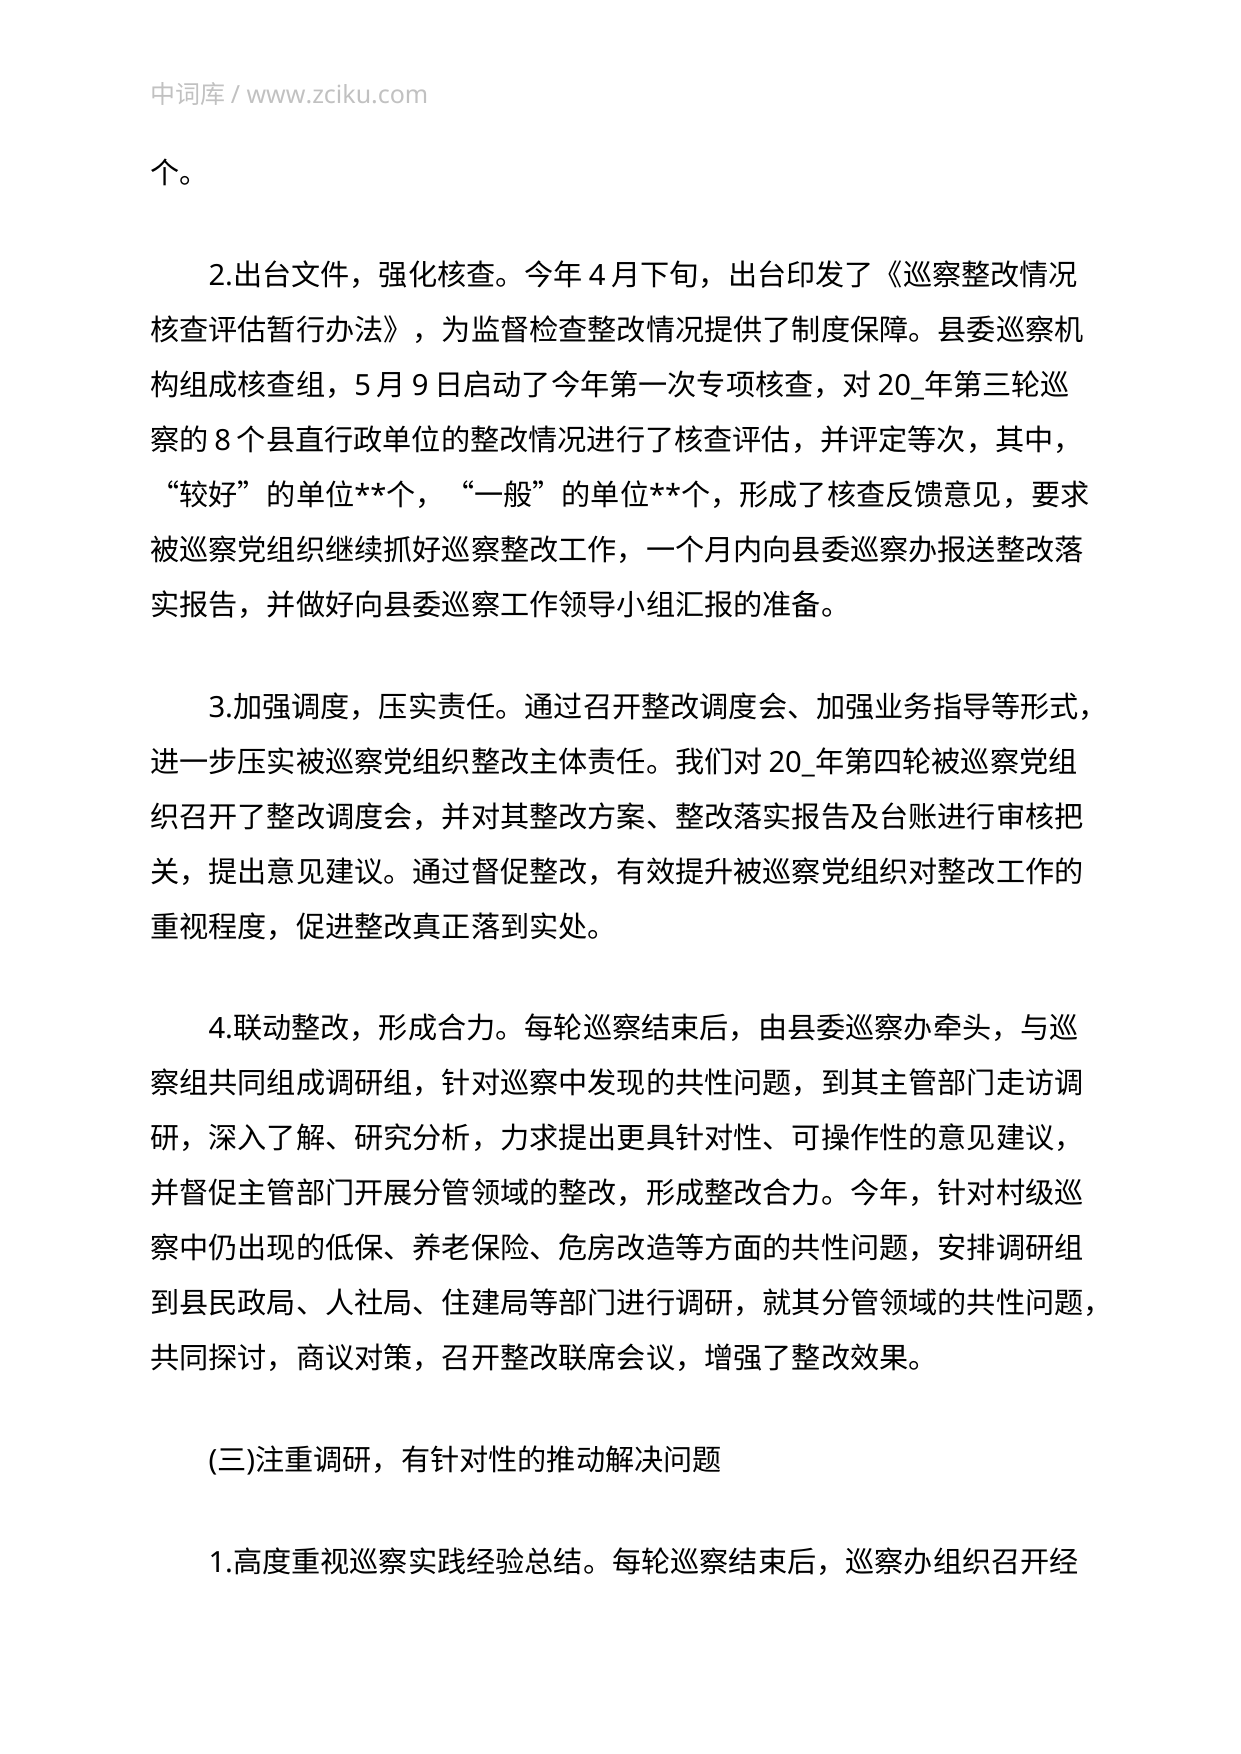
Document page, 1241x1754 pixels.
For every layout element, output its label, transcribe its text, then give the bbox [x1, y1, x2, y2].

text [150, 150, 1090, 192]
text 4.联动整改，形成合力。每轮巡察结束后，由县委巡察办牵头，与巡察组共同组成调研组，针对巡察中发现的共性问题，到其主管部门走访调研，深入了解、研究分析，力求提出更具针对性、可操作性的意见建议，并督促主管部门开展分管领域的整改，形成整改合力。今年，针对村级巡察中仍出现的低保、养老保险、危房改造等方面的共性问题，安排调研组到县民政局、人社局、住建局等部门进行调研，就其分管领域的共性问题，共同探讨，商议对策，召开整改联席会议，增强了整改效果。 [150, 1005, 1090, 1377]
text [150, 1538, 1090, 1581]
text 3.加强调度，压实责任。通过召开整改调度会、加强业务指导等形式，进一步压实被巡察党组织整改主体责任。我们对20_年第四轮被巡察党组织召开了整改调度会，并对其整改方案、整改落实报告及台账进行审核把关，提出意见建议。通过督促整改，有效提升被巡察党组织对整改工作的重视程度，促进整改真正落到实处。 [150, 683, 1090, 945]
text (三)注重调研，有针对性的推动解决问题 [150, 1436, 1090, 1478]
text 2.出台文件，强化核查。今年4月下旬，出台印发了《巡察整改情况核查评估暂行办法》，为监督检查整改情况提供了制度保障。县委巡察机构组成核查组，5月9日启动了今年第一次专项核查，对20_年第三轮巡察的8个县直行政单位的整改情况进行了核查评估，并评定等次，其中，“较好”的单位**个，“一般”的单位**个，形成了核查反馈意见，要求被巡察党组织继续抓好巡察整改工作，一个月内向县委巡察办报送整改落实报告，并做好向县委巡察工作领导小组汇报的准备。 [150, 252, 1090, 624]
